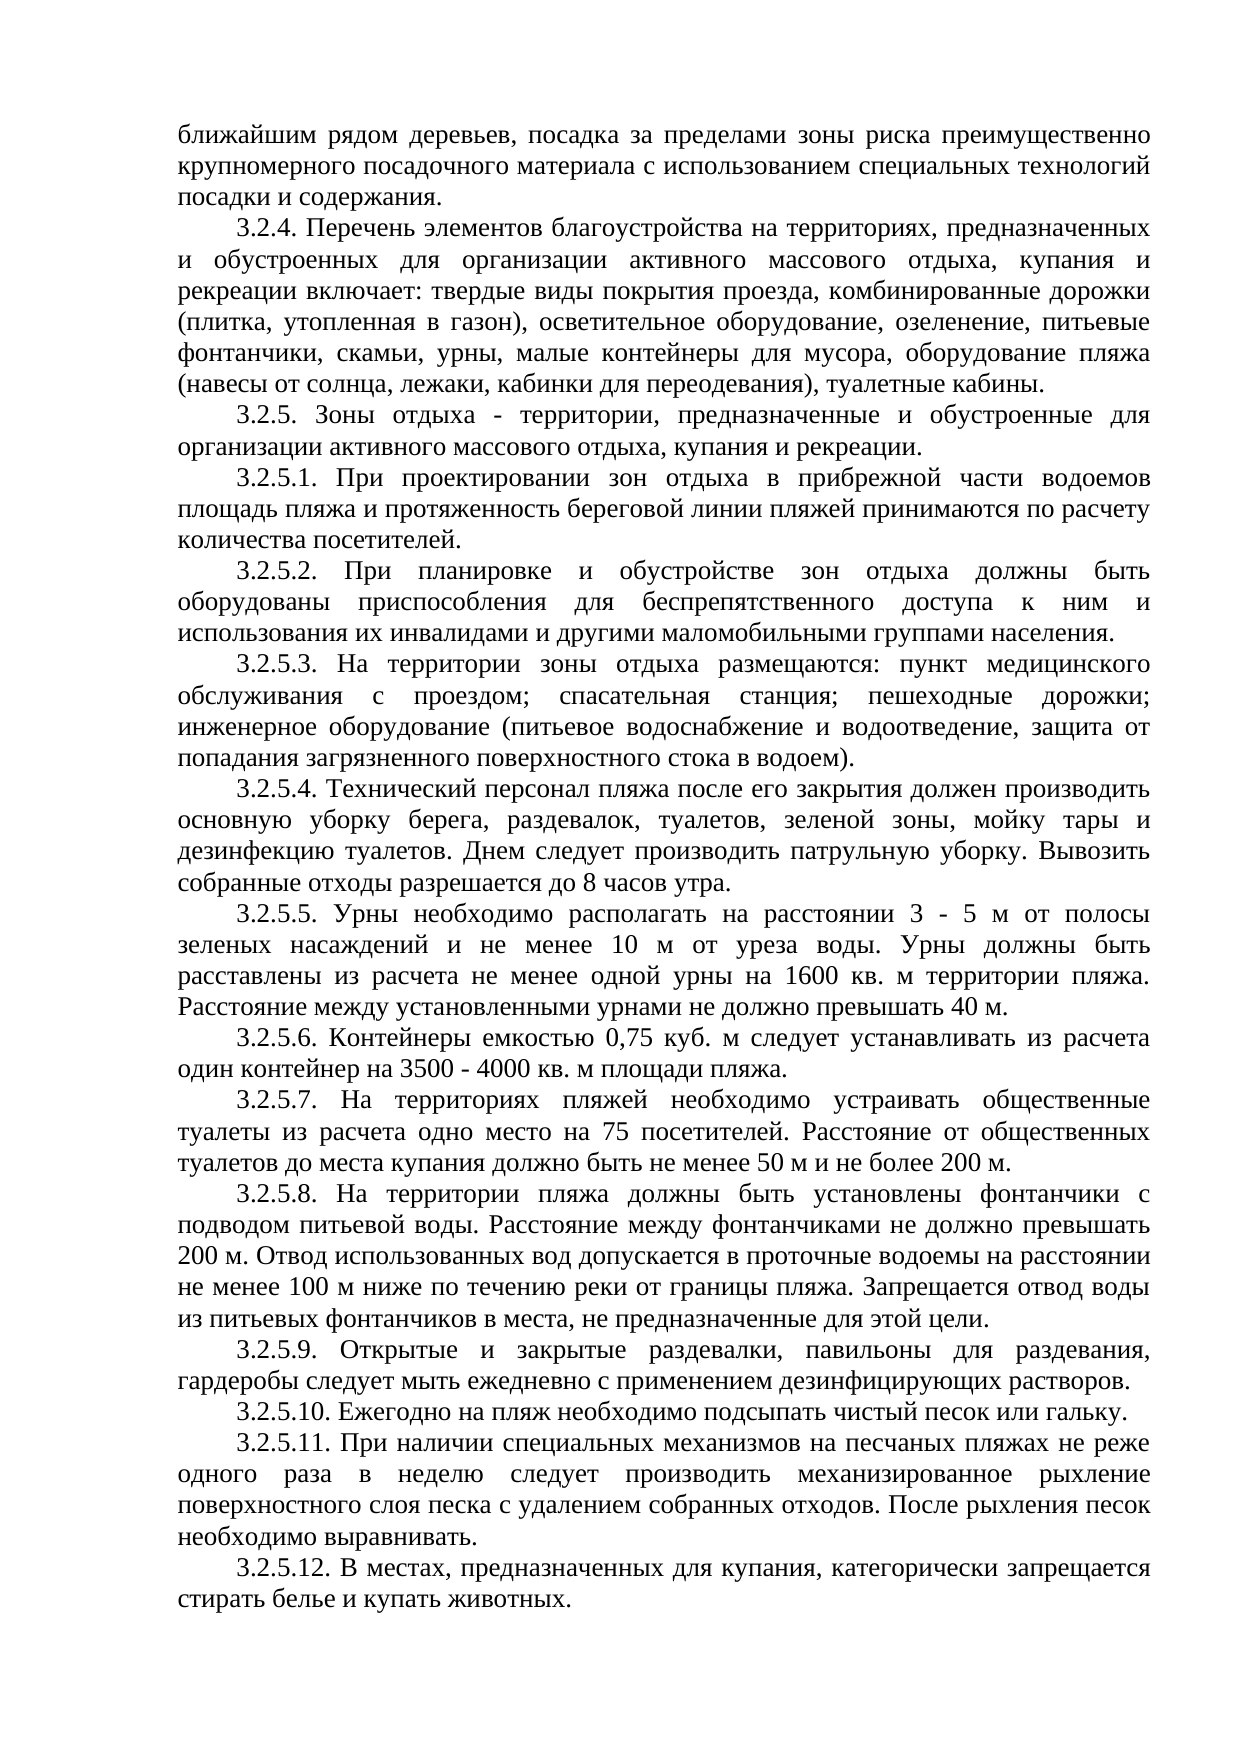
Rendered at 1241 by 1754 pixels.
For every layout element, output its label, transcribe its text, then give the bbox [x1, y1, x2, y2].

text 3.2.5. Зоны отдыха - территории, предназначенные и обустроенные для организации активного массового отдыха, купания и рекреации. [177, 398, 1152, 461]
text 3.2.5.9. Открытые и закрытые раздевалки, павильоны для раздевания, гардеробы следует мыть ежедневно с применением дезинфицирующих растворов. [177, 1333, 1152, 1395]
text 3.2.5.4. Технический персонал пляжа после его закрытия должен производить основную уборку берега, раздевалок, туалетов, зеленой зоны, мойку тары и дезинфекцию туалетов. Днем следует производить патрульную уборку. Вывозить собранные отходы разрешается до 8 часов утра. [177, 772, 1152, 897]
text 3.2.5.7. На территориях пляжей необходимо устраивать общественные туалеты из расчета одно место на 75 посетителей. Расстояние от общественных туалетов до места купания должно быть не менее 50 м и не более 200 м. [177, 1084, 1152, 1177]
text 3.2.5.2. При планировке и обустройстве зон отдыха должны быть оборудованы приспособления для беспрепятственного доступа к ним и использования их инвалидами и другими маломобильными группами населения. [177, 554, 1152, 648]
text 3.2.4. Перечень элементов благоустройства на территориях, предназначенных и обустроенных для организации активного массового отдыха, купания и рекреации включает: твердые виды покрытия проезда, комбинированные дорожки (плитка, утопленная в газон), осветительное оборудование, озеленение, питьевые фонтанчики, скамьи, урны, малые контейнеры для мусора, оборудование пляжа (навесы от солнца, лежаки, кабинки для переодевания), туалетные кабины. [177, 212, 1152, 398]
text 3.2.5.1. При проектировании зон отдыха в прибрежной части водоемов площадь пляжа и протяженность береговой линии пляжей принимаются по расчету количества посетителей. [177, 461, 1152, 554]
text 3.2.5.11. При наличии специальных механизмов на песчаных пляжах не реже одного раза в неделю следует производить механизированное рыхление поверхностного слоя песка с удалением собранных отходов. После рыхления песок необходимо выравнивать. [177, 1426, 1152, 1551]
text 3.2.5.12. В местах, предназначенных для купания, категорически запрещается стирать белье и купать животных. [177, 1551, 1152, 1613]
text 3.2.5.6. Контейнеры емкостью 0,75 куб. м следует устанавливать из расчета один контейнер на 3500 - 4000 кв. м площади пляжа. [177, 1021, 1152, 1084]
text 3.2.5.5. Урны необходимо располагать на расстоянии 3 - 5 м от полосы зеленых насаждений и не менее 10 м от уреза воды. Урны должны быть расставлены из расчета не менее одной урны на 1600 кв. м территории пляжа. Расстояние между установленными урнами не должно превышать 40 м. [177, 897, 1152, 1021]
text 3.2.5.8. На территории пляжа должны быть установлены фонтанчики с подводом питьевой воды. Расстояние между фонтанчиками не должно превышать 200 м. Отвод использованных вод допускается в проточные водоемы на расстоянии не менее 100 м ниже по течению реки от границы пляжа. Запрещается отвод воды из питьевых фонтанчиков в места, не предназначенные для этой цели. [177, 1177, 1152, 1333]
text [177, 118, 1152, 212]
text 3.2.5.10. Ежегодно на пляж необходимо подсыпать чистый песок или гальку. [177, 1395, 1152, 1426]
text 3.2.5.3. На территории зоны отдыха размещаются: пункт медицинского обслуживания с проездом; спасательная станция; пешеходные дорожки; инженерное оборудование (питьевое водоснабжение и водоотведение, защита от попадания загрязненного поверхностного стока в водоем). [177, 648, 1152, 772]
